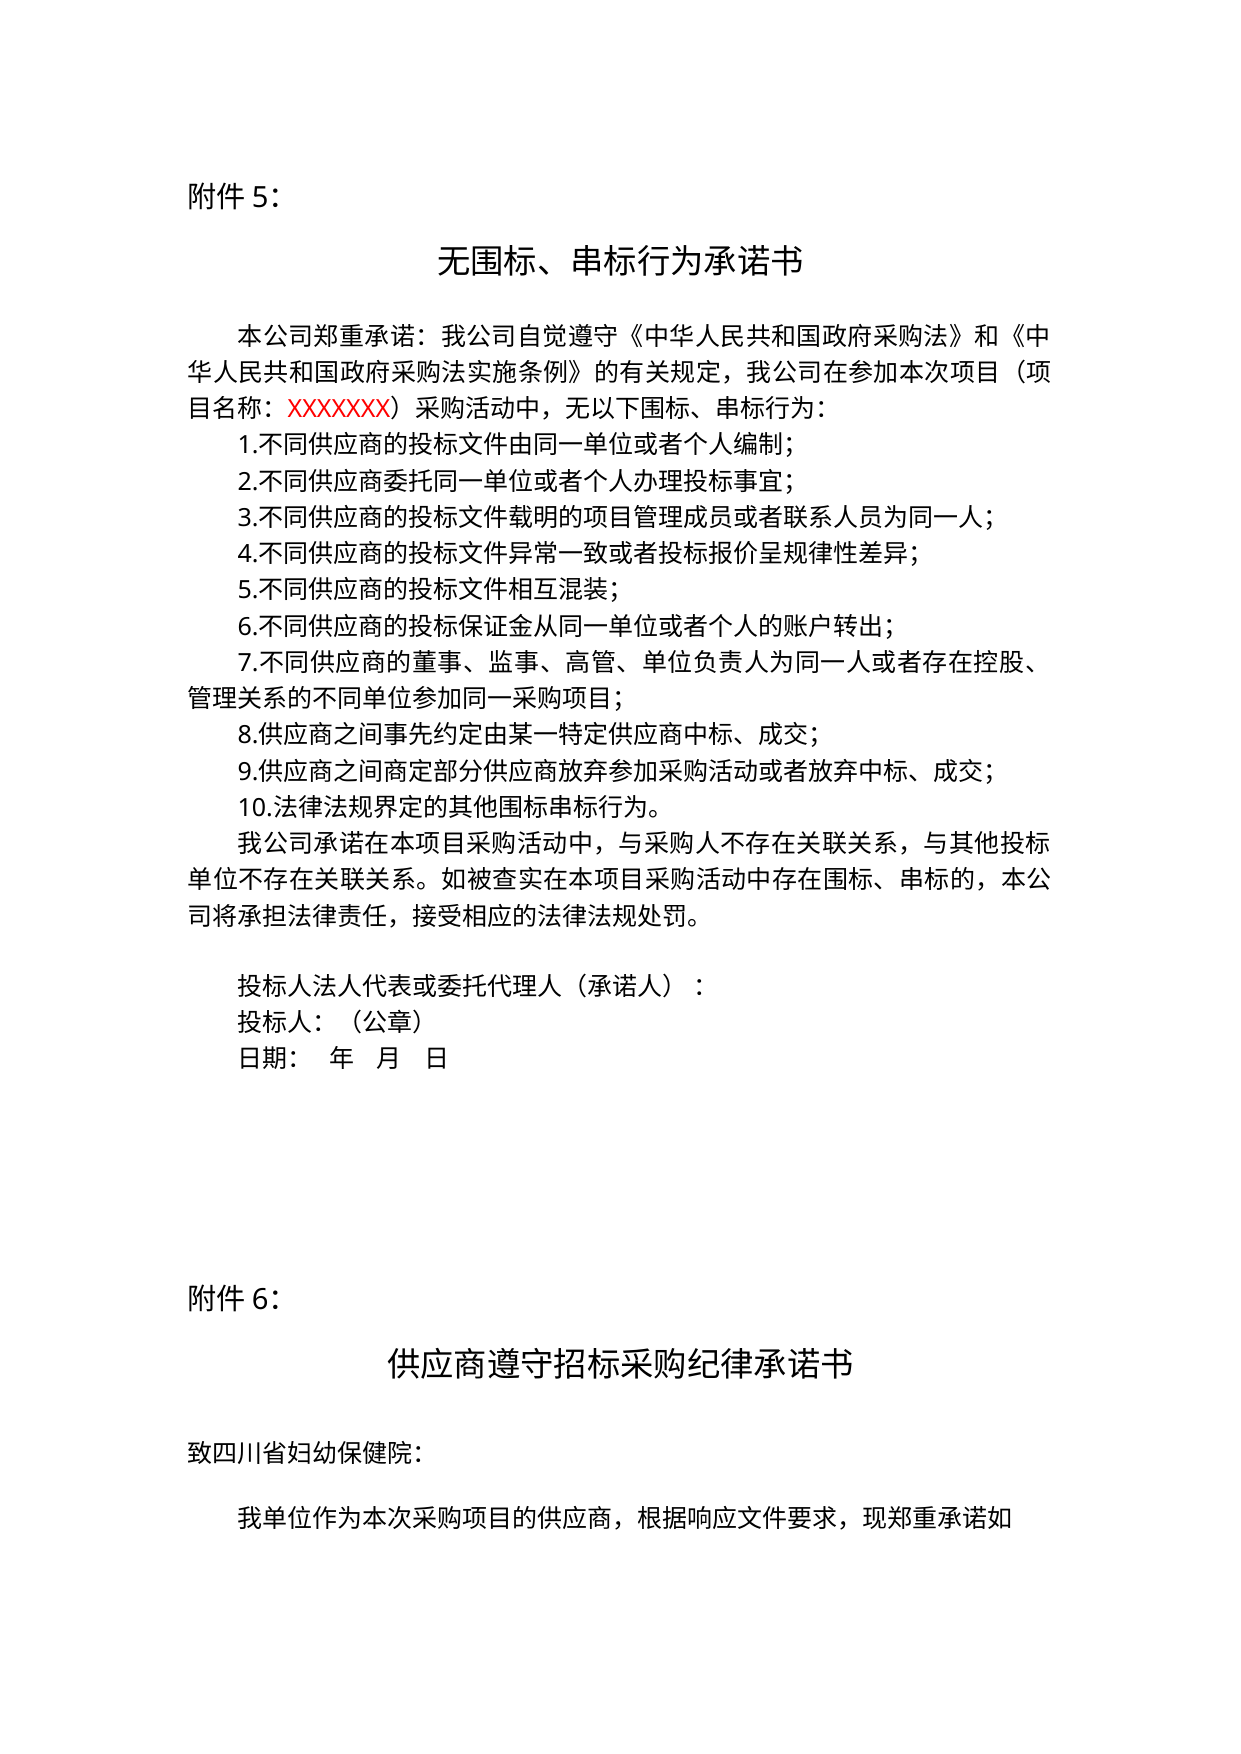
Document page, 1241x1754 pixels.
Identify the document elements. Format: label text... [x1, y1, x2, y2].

text 2.不同供应商委托同一单位或者个人办理投标事宜； [187, 461, 1053, 497]
text 9.供应商之间商定部分供应商放弃参加采购活动或者放弃中标、成交； [187, 751, 1053, 787]
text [187, 1484, 1053, 1549]
text 附件6： [187, 1264, 1053, 1329]
text 6.不同供应商的投标保证金从同一单位或者个人的账户转出； [187, 606, 1053, 642]
text 10.法律法规界定的其他围标串标行为。 [187, 787, 1053, 823]
text 日期： 年 月 日 [187, 1039, 1053, 1075]
text 1.不同供应商的投标文件由同一单位或者个人编制； [187, 425, 1053, 461]
text 供应商遵守招标采购纪律承诺书 [187, 1329, 1053, 1394]
list 我公司承诺在本项目采购活动中，与采购人不存在关联关系，与其他投标单位不存在关联关系。如被查实在本项目采购活动中存在围标、串标的，本公司将承担法律责任，接受相应的法律法规处罚。 [187, 823, 1053, 932]
text 8.供应商之间事先约定由某一特定供应商中标、成交； [187, 715, 1053, 751]
text 5.不同供应商的投标文件相互混装； [187, 570, 1053, 606]
text 无围标、串标行为承诺书 [187, 227, 1053, 292]
text 3.不同供应商的投标文件载明的项目管理成员或者联系人员为同一人； [187, 497, 1053, 533]
text 7.不同供应商的董事、监事、高管、单位负责人为同一人或者存在控股、管理关系的不同单位参加同一采购项目； [187, 642, 1053, 715]
text 附件5： [187, 162, 1053, 227]
text 投标人：（公章） [187, 1003, 1053, 1039]
text 4.不同供应商的投标文件异常一致或者投标报价呈规律性差异； [187, 533, 1053, 570]
text 投标人法人代表或委托代理人（承诺人） ： [187, 966, 1053, 1003]
text 本公司郑重承诺：我公司自觉遵守《中华人民共和国政府采购法》和《中华人民共和国政府采购法实施条例》的有关规定，我公司在参加本次项目（项目名称：XXXXXXX）采购活动中，无以下围标、串标行为： [187, 316, 1053, 425]
text 致四川省妇幼保健院： [187, 1419, 1053, 1484]
